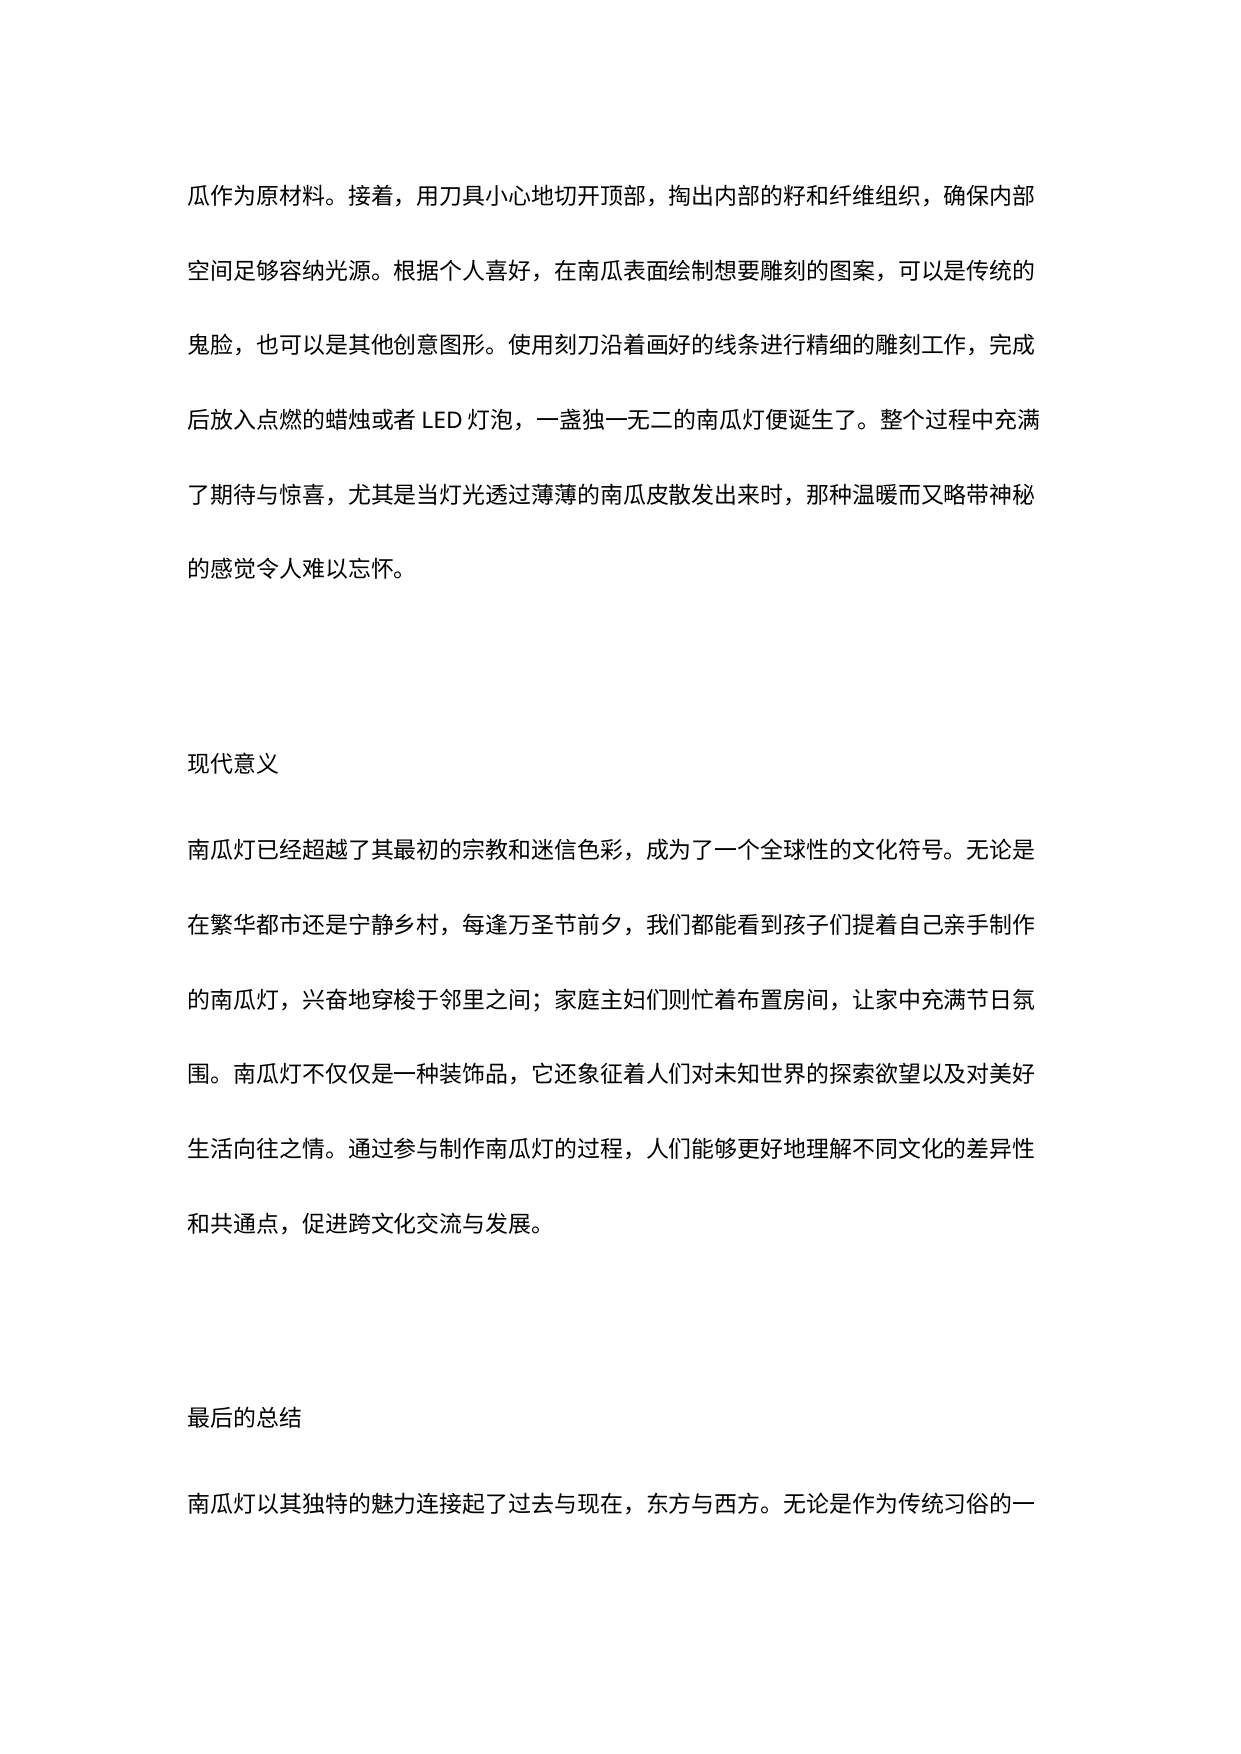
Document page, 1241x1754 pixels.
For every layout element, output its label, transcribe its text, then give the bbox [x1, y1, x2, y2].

text 最后的总结 [187, 1384, 1053, 1449]
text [187, 1471, 1053, 1536]
text 现代意义 [187, 730, 1053, 795]
text 南瓜灯已经超越了其最初的宗教和迷信色彩，成为了一个全球性的文化符号。无论是在繁华都市还是宁静乡村，每逢万圣节前夕，我们都能看到孩子们提着自己亲手制作的南瓜灯，兴奋地穿梭于邻里之间；家庭主妇们则忙着布置房间，让家中充满节日氛围。南瓜灯不仅仅是一种装饰品，它还象征着人们对未知世界的探索欲望以及对美好生活向往之情。通过参与制作南瓜灯的过程，人们能够更好地理解不同文化的差异性和共通点，促进跨文化交流与发展。 [187, 816, 1053, 1255]
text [187, 162, 1053, 600]
